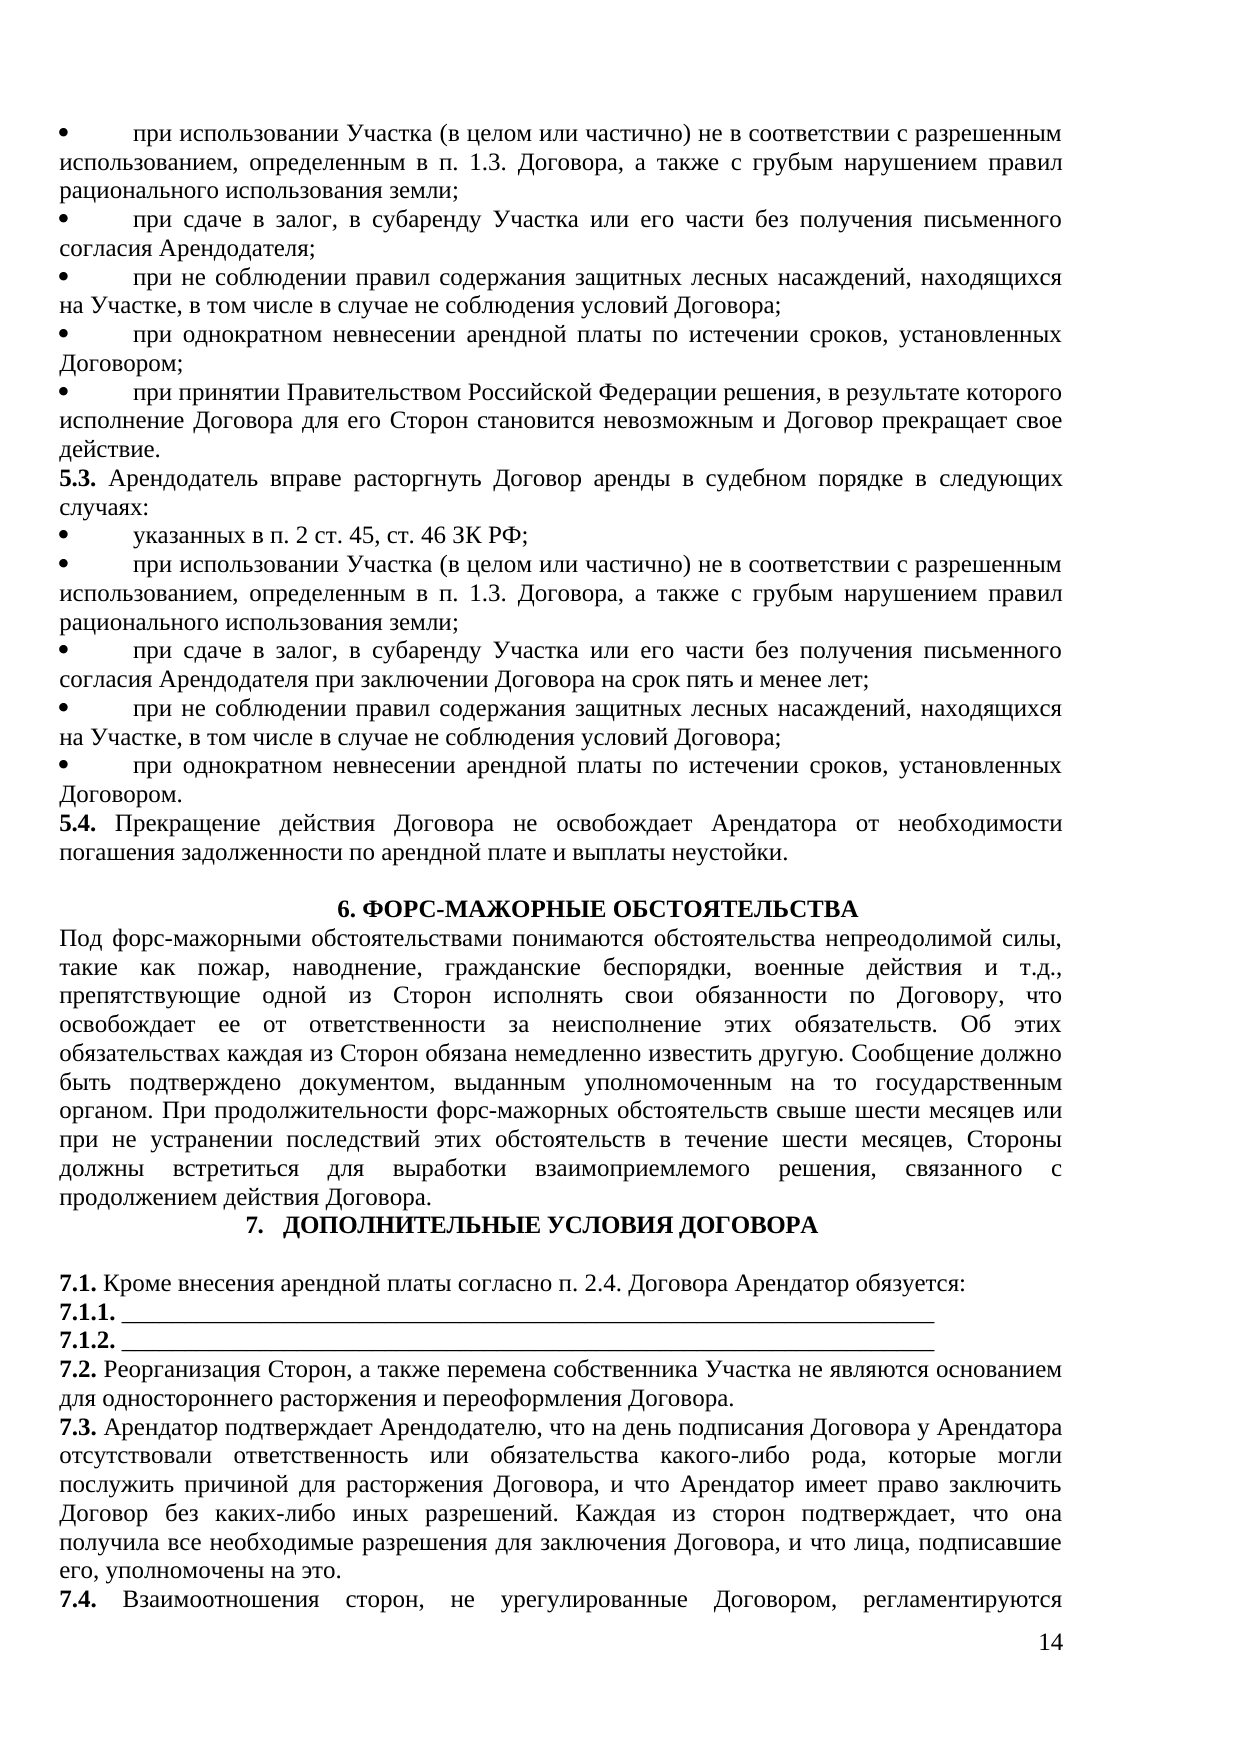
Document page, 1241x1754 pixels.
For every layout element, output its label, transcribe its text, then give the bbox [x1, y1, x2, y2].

text 7.1.1. _________________________________________________________________ [59, 1297, 1057, 1326]
list при использовании Участка (в целом или частично) не в соответствии с разрешенным использованием, определенным в п. 1.3. Договора, а также с грубым нарушением правил рационального использования земли; [59, 118, 1063, 204]
list при однократном невнесении арендной платы по истечении сроков, установленных Договором; [59, 319, 1063, 377]
list при использовании Участка (в целом или частично) не в соответствии с разрешенным использованием, определенным в п. 1.3. Договора, а также с грубым нарушением правил рационального использования земли; [59, 549, 1063, 636]
text 7.1. Кроме внесения арендной платы согласно п. 2.4. Договора Арендатор обязуется: [59, 1268, 1057, 1297]
list при сдаче в залог, в субаренду Участка или его части без получения письменного согласия Арендодателя; [59, 204, 1063, 262]
list указанных в п. 2 ст. 45, ст. 46 ЗК РФ; [59, 521, 1063, 549]
text 7.4. Взаимоотношения сторон, не урегулированные Договором, регламентируются действующим законодательством Российской Федерации. [59, 1584, 1063, 1613]
text 7.3. Арендатор подтверждает Арендодателю, что на день подписания Договора у Арендатора отсутствовали ответственность или обязательства какого-либо рода, которые могли послужить причиной для расторжения Договора, и что Арендатор имеет право заключить Договор без каких-либо иных разрешений. Каждая из сторон подтверждает, что она получила все необходимые разрешения для заключения Договора, и что лица, подписавшие его, уполномочены на это. [59, 1412, 1063, 1584]
list при однократном невнесении арендной платы по истечении сроков, установленных Договором. [59, 751, 1063, 808]
text 5.3. Арендодатель вправе расторгнуть Договор аренды в судебном порядке в следующих случаях: [59, 463, 1063, 521]
text 7.2. Реорганизация Сторон, а также перемена собственника Участка не являются основанием для одностороннего расторжения и переоформления Договора. [59, 1354, 1063, 1412]
text Под форс-мажорными обстоятельствами понимаются обстоятельства непреодолимой силы, такие как пожар, наводнение, гражданские беспорядки, военные действия и т.д., препятствующие одной из Сторон исполнять свои обязанности по Договору, что освобождает ее от ответственности за неисполнение этих обязательств. Об этих обязательствах каждая из Сторон обязана немедленно известить другую. Сообщение должно быть подтверждено документом, выданным уполномоченным на то государственным органом. При продолжительности форс-мажорных обстоятельств свыше шести месяцев или при не устранении последствий этих обстоятельств в течение шести месяцев, Стороны должны встретиться для выработки взаимоприемлемого решения, связанного с продолжением действия Договора. [59, 923, 1063, 1211]
text 5.4. Прекращение действия Договора не освобождает Арендатора от необходимости погашения задолженности по арендной плате и выплаты неустойки. [59, 808, 1063, 866]
list ДОПОЛНИТЕЛЬНЫЕ УСЛОВИЯ ДОГОВОРА [245, 1211, 1063, 1239]
list при сдаче в залог, в субаренду Участка или его части без получения письменного согласия Арендодателя при заключении Договора на срок пять и менее лет; [59, 636, 1063, 693]
text 6. ФОРС-МАЖОРНЫЕ ОБСТОЯТЕЛЬСТВА [59, 894, 1063, 923]
list при не соблюдении правил содержания защитных лесных насаждений, находящихся на Участке, в том числе в случае не соблюдения условий Договора; [59, 693, 1063, 751]
text 7.1.2. _________________________________________________________________ [59, 1326, 1057, 1354]
list при принятии Правительством Российской Федерации решения, в результате которого исполнение Договора для его Сторон становится невозможным и Договор прекращает свое действие. [59, 377, 1063, 463]
list при не соблюдении правил содержания защитных лесных насаждений, находящихся на Участке, в том числе в случае не соблюдения условий Договора; [59, 262, 1063, 319]
